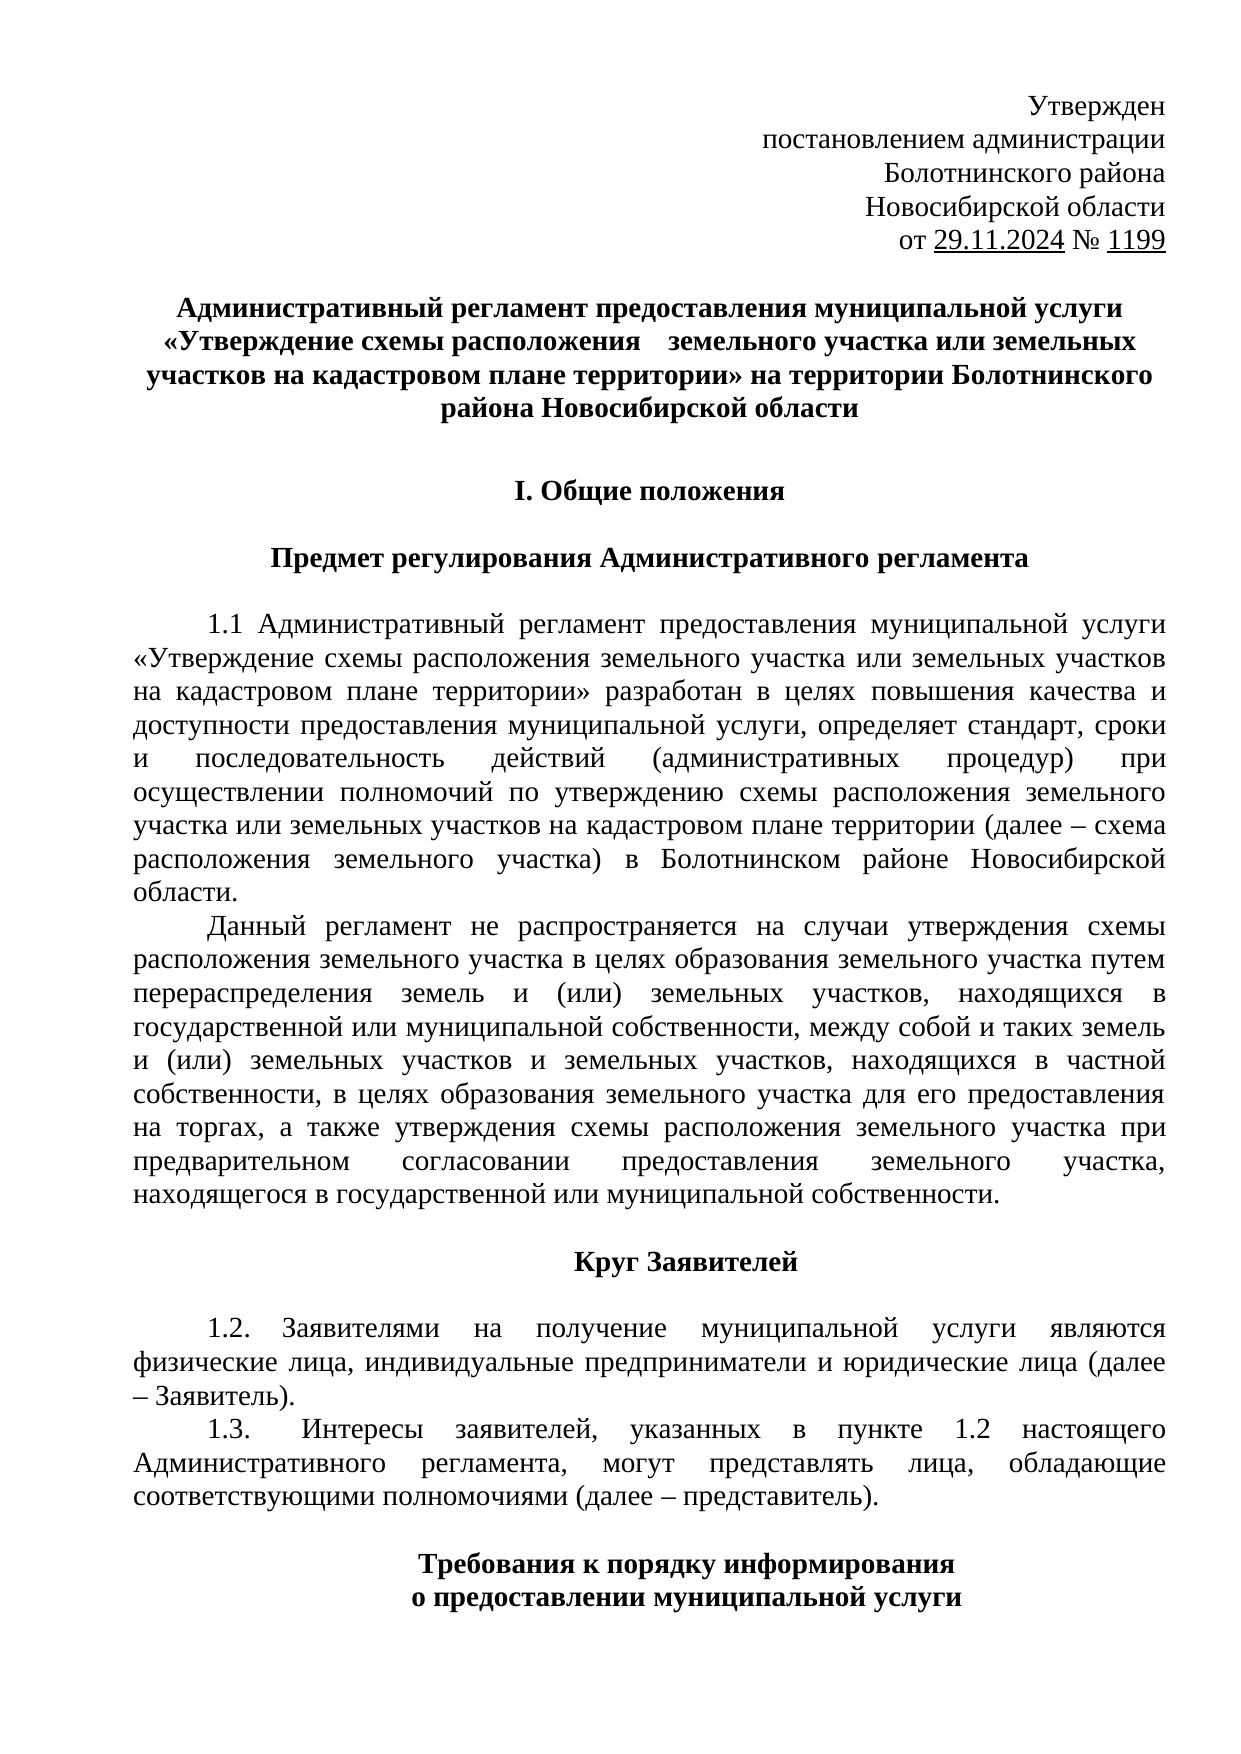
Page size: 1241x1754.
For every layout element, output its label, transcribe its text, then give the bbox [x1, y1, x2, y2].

list Заявителями на получение муниципальной услуги являются физические лица, индивидуальные предприниматели и юридические лица (далее – Заявитель). [133, 1311, 1166, 1411]
subtitle I. Общие положения [133, 473, 1166, 507]
text 1.1 Административный регламент предоставления муниципальной услуги «Утверждение схемы расположения земельного участка или земельных участков на кадастровом плане территории» разработан в целях повышения качества и доступности предоставления муниципальной услуги, определяет стандарт, сроки и последовательность действий (административных процедур) при осуществлении полномочий по утверждению схемы расположения земельного участка или земельных участков на кадастровом плане территории (далее – схема расположения земельного участка) в Болотнинском районе Новосибирской области. [133, 606, 1166, 908]
text Новосибирской области [133, 189, 1165, 223]
text Данный регламент не распространяется на случаи утверждения схемы расположения земельного участка в целях образования земельного участка путем перераспределения земель и (или) земельных участков, находящихся в государственной или муниципальной собственности, между собой и таких земель и (или) земельных участков и земельных участков, находящихся в частной собственности, в целях образования земельного участка для его предоставления на торгах, а также утверждения схемы расположения земельного участка при предварительном согласовании предоставления земельного участка, находящегося в государственной или муниципальной собственности. [133, 908, 1166, 1210]
text Предмет регулирования Административного регламента [133, 540, 1166, 574]
subtitle Административный регламент предоставления муниципальной услуги «Утверждение схемы расположения земельного участка или земельных участков на кадастровом плане территории» на территории Болотнинского района Новосибирской области [133, 290, 1166, 424]
subtitle Круг Заявителей [222, 1244, 1150, 1278]
text постановлением администрации [133, 122, 1165, 156]
subtitle от 29.11.2024 № 1199 [222, 223, 1165, 256]
text Утвержден [133, 89, 1165, 122]
subtitle Требования к порядку информирования [318, 1546, 1055, 1579]
text Болотнинского района [133, 156, 1165, 189]
list Интересы заявителей, указанных в пункте 1.2 настоящего Административного регламента, могут представлять лица, обладающие соответствующими полномочиями (далее – представитель). [133, 1411, 1166, 1512]
subtitle о предоставлении муниципальной услуги [318, 1579, 1055, 1613]
